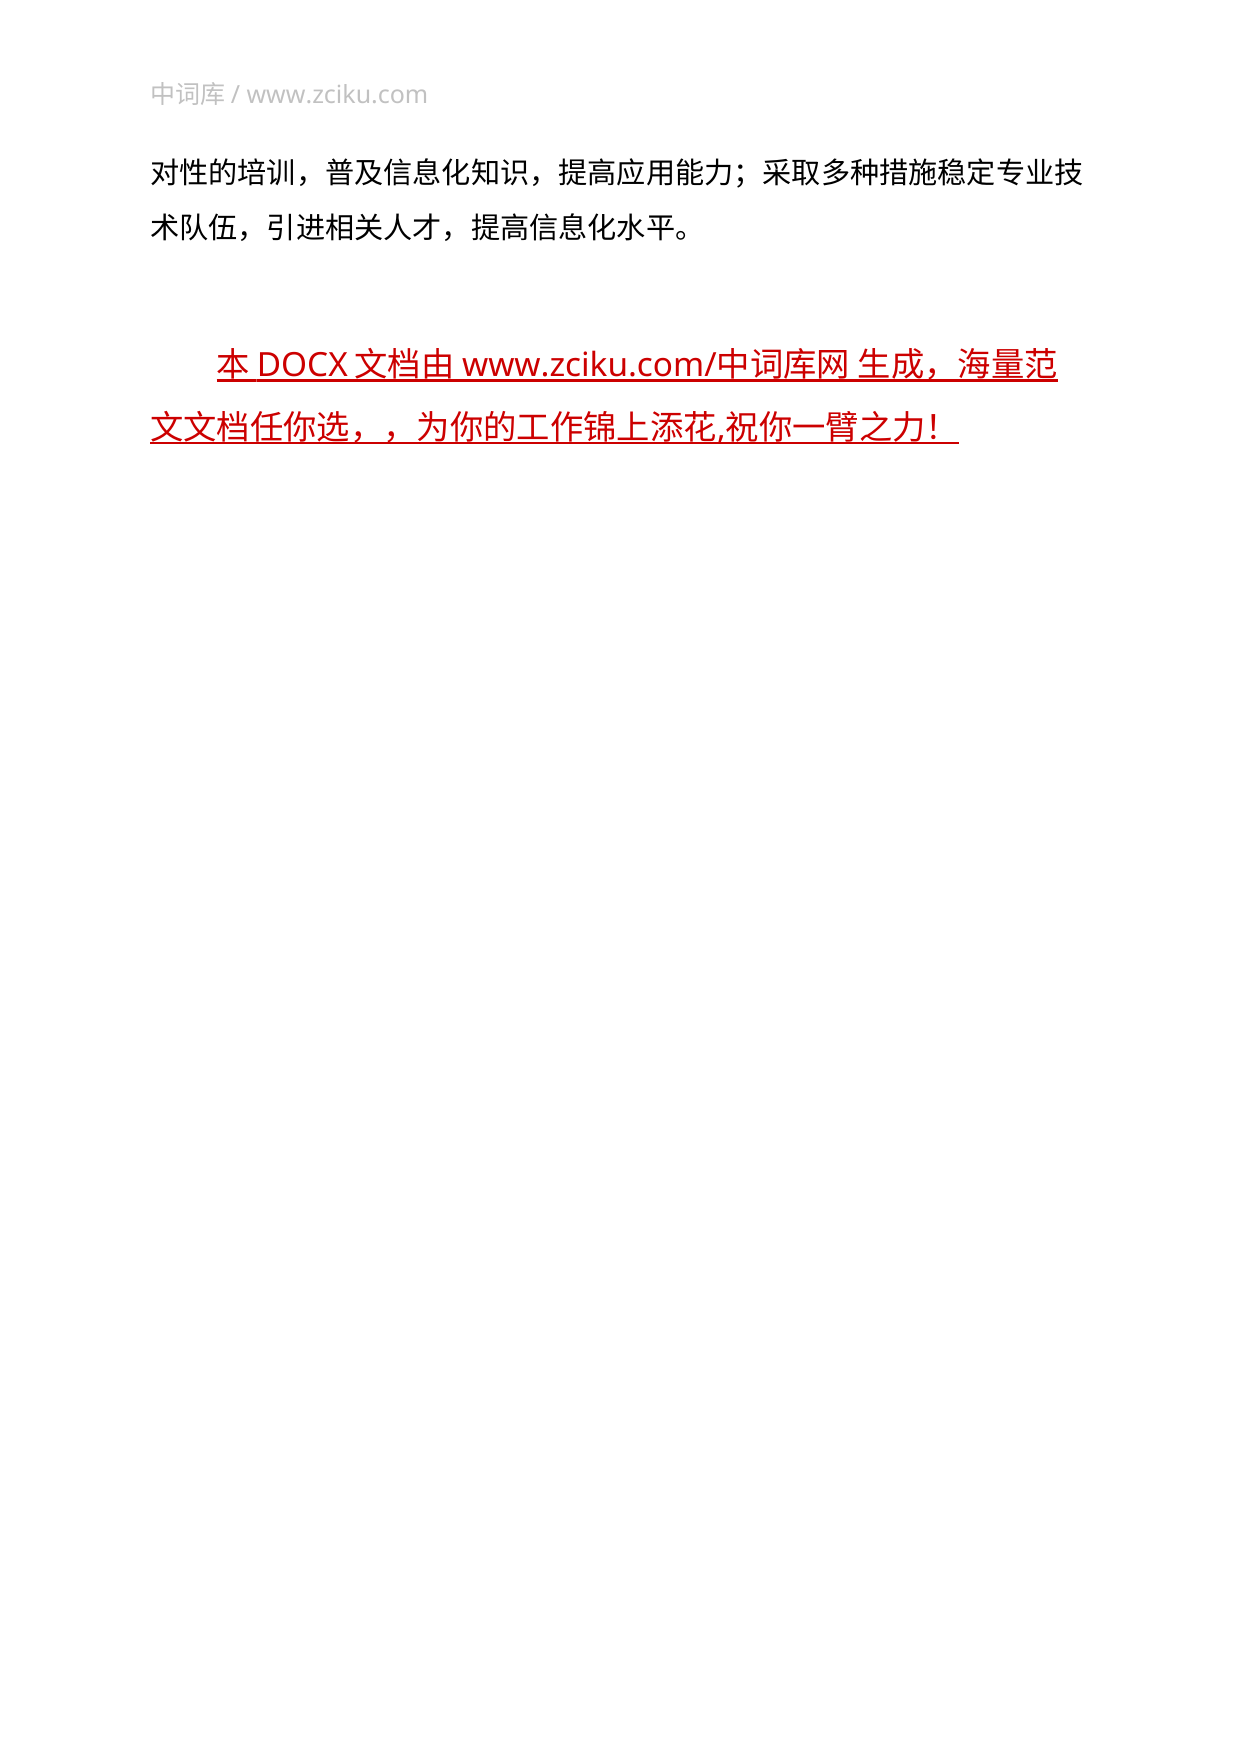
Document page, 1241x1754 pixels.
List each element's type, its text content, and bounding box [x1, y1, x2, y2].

text 本DOCX文档由 www.zciku.com/中词库网 生成，海量范文文档任你选，，为你的工作锦上添花,祝你一臂之力！ [150, 338, 1090, 449]
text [150, 150, 1090, 247]
